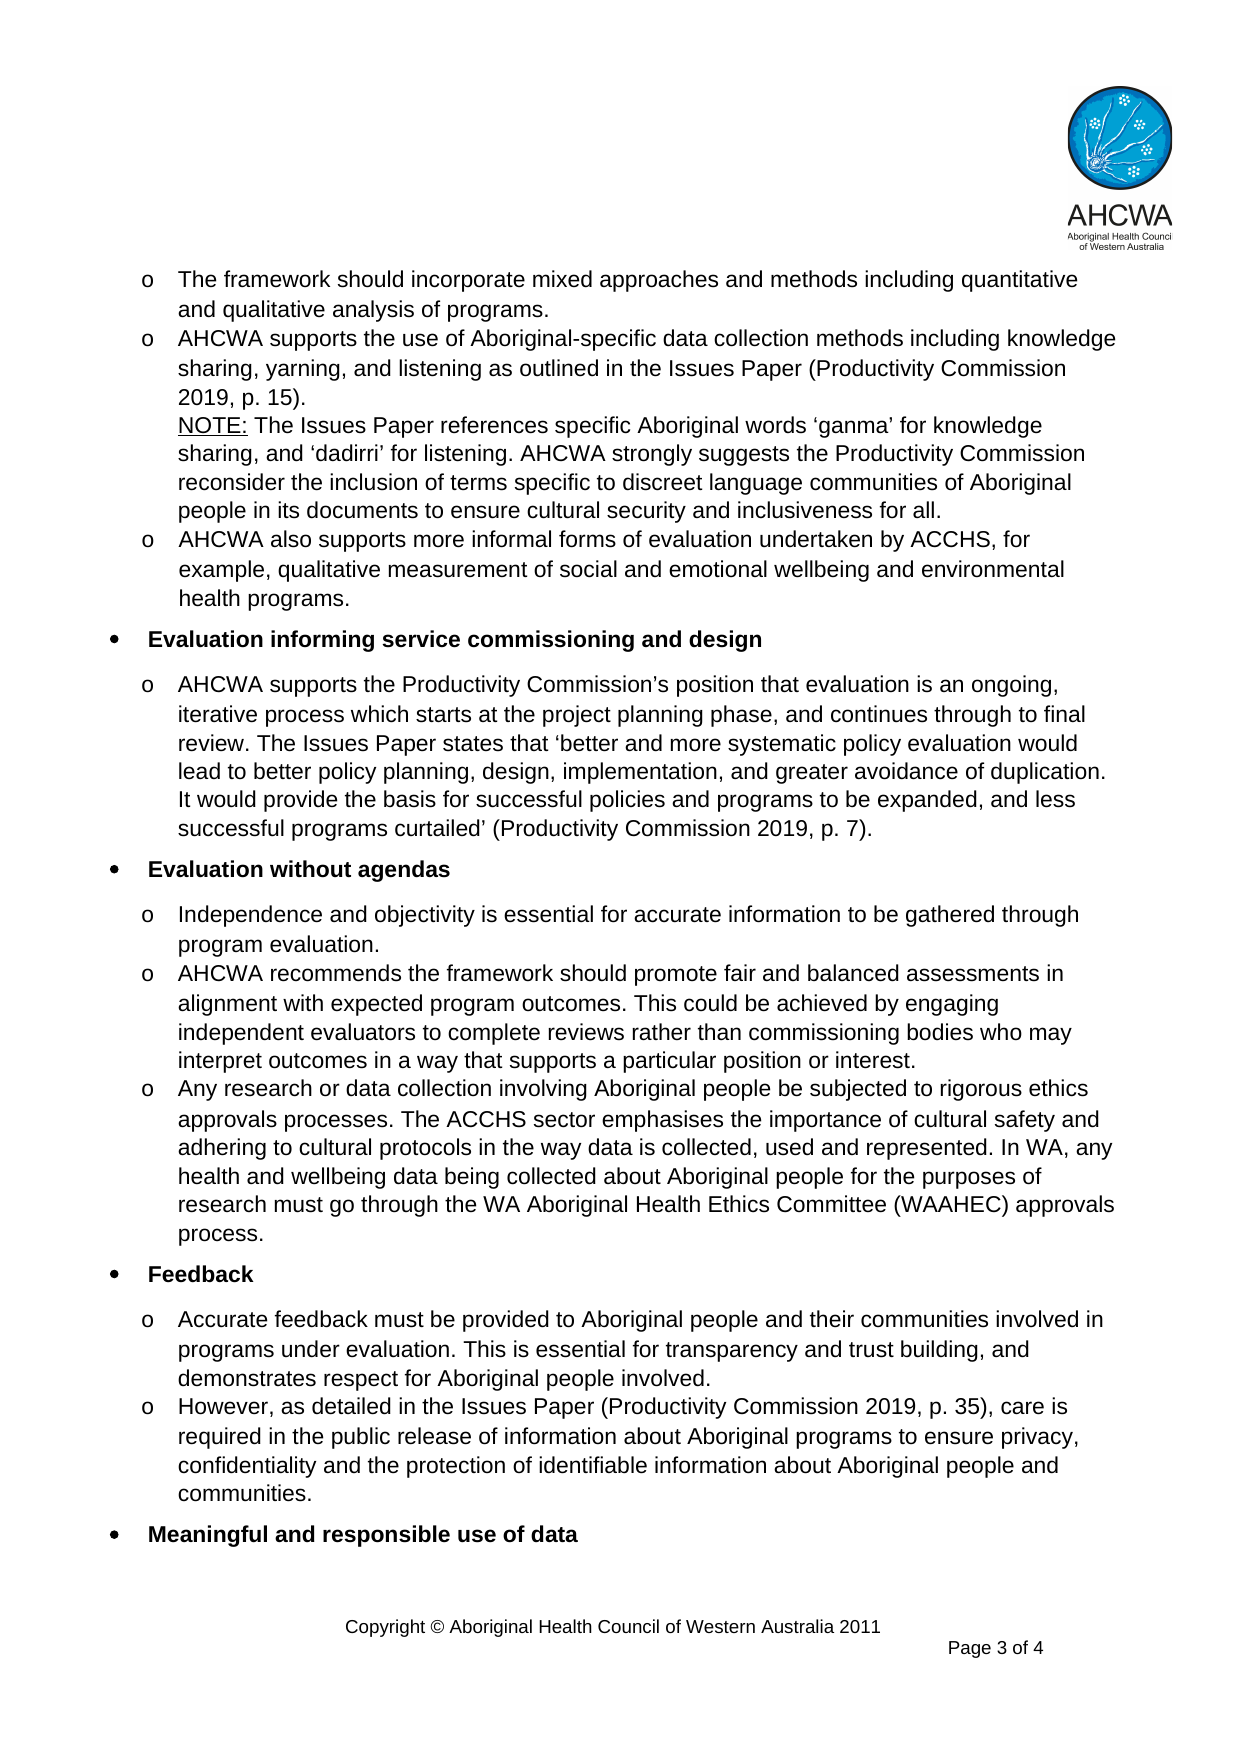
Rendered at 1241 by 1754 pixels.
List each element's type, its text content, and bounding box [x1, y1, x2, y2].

list Feedback [110, 1261, 1123, 1287]
list AHCWA supports the Productivity Commission’s position that evaluation is an ongoing, iterative process which starts at the project planning phase, and continues through to final review. The Issues Paper states that ‘better and more systematic policy evaluation would lead to better policy planning, design, implementation, and greater avoidance of duplication. It would provide the basis for successful policies and programs to be expanded, and less successful programs curtailed’ (Productivity Commission 2019, p. 7). [141, 671, 1123, 841]
list AHCWA also supports more informal forms of evaluation undertaken by ACCHS, for example, qualitative measurement of social and emotional wellbeing and environmental health programs. [141, 526, 1123, 611]
list Evaluation without agendas [110, 856, 1123, 882]
list Any research or data collection involving Aboriginal people be subjected to rigorous ethics approvals processes. The ACCHS sector emphasises the importance of cultural safety and adhering to cultural protocols in the way data is collected, used and represented. In WA, any health and wellbeing data being collected about Aboriginal people for the purposes of research must go through the WA Aboriginal Health Ethics Committee (WAAHEC) approvals process. [141, 1075, 1123, 1246]
list NOTE: The Issues Paper references specific Aboriginal words ‘ganma’ for knowledge sharing, and ‘dadirri’ for listening. AHCWA strongly suggests the Productivity Commission reconsider the inclusion of terms specific to discreet language communities of Aboriginal people in its documents to ensure cultural security and inclusiveness for all. [178, 412, 1123, 524]
list Meaningful and responsible use of data [110, 1521, 1123, 1547]
list Accurate feedback must be provided to Aboriginal people and their communities involved in programs under evaluation. This is essential for transparency and trust building, and demonstrates respect for Aboriginal people involved. [141, 1306, 1123, 1391]
list AHCWA supports the use of Aboriginal-specific data collection methods including knowledge sharing, yarning, and listening as outlined in the Issues Paper (Productivity Commission 2019, p. 15). [141, 325, 1123, 410]
list However, as detailed in the Issues Paper (Productivity Commission 2019, p. 35), care is required in the public release of information about Aboriginal programs to ensure privacy, confidentiality and the protection of identifiable information about Aboriginal people and communities. [141, 1393, 1123, 1507]
list AHCWA recommends the framework should promote fair and balanced assessments in alignment with expected program outcomes. This could be achieved by engaging independent evaluators to complete reviews rather than commissioning bodies who may interpret outcomes in a way that supports a particular position or interest. [141, 960, 1123, 1073]
picture [1067, 86, 1173, 250]
list Independence and objectivity is essential for accurate information to be gathered through program evaluation. [141, 901, 1123, 958]
list Evaluation informing service commissioning and design [110, 626, 1123, 652]
list The framework should incorporate mixed approaches and methods including quantitative and qualitative analysis of programs. [141, 266, 1123, 323]
